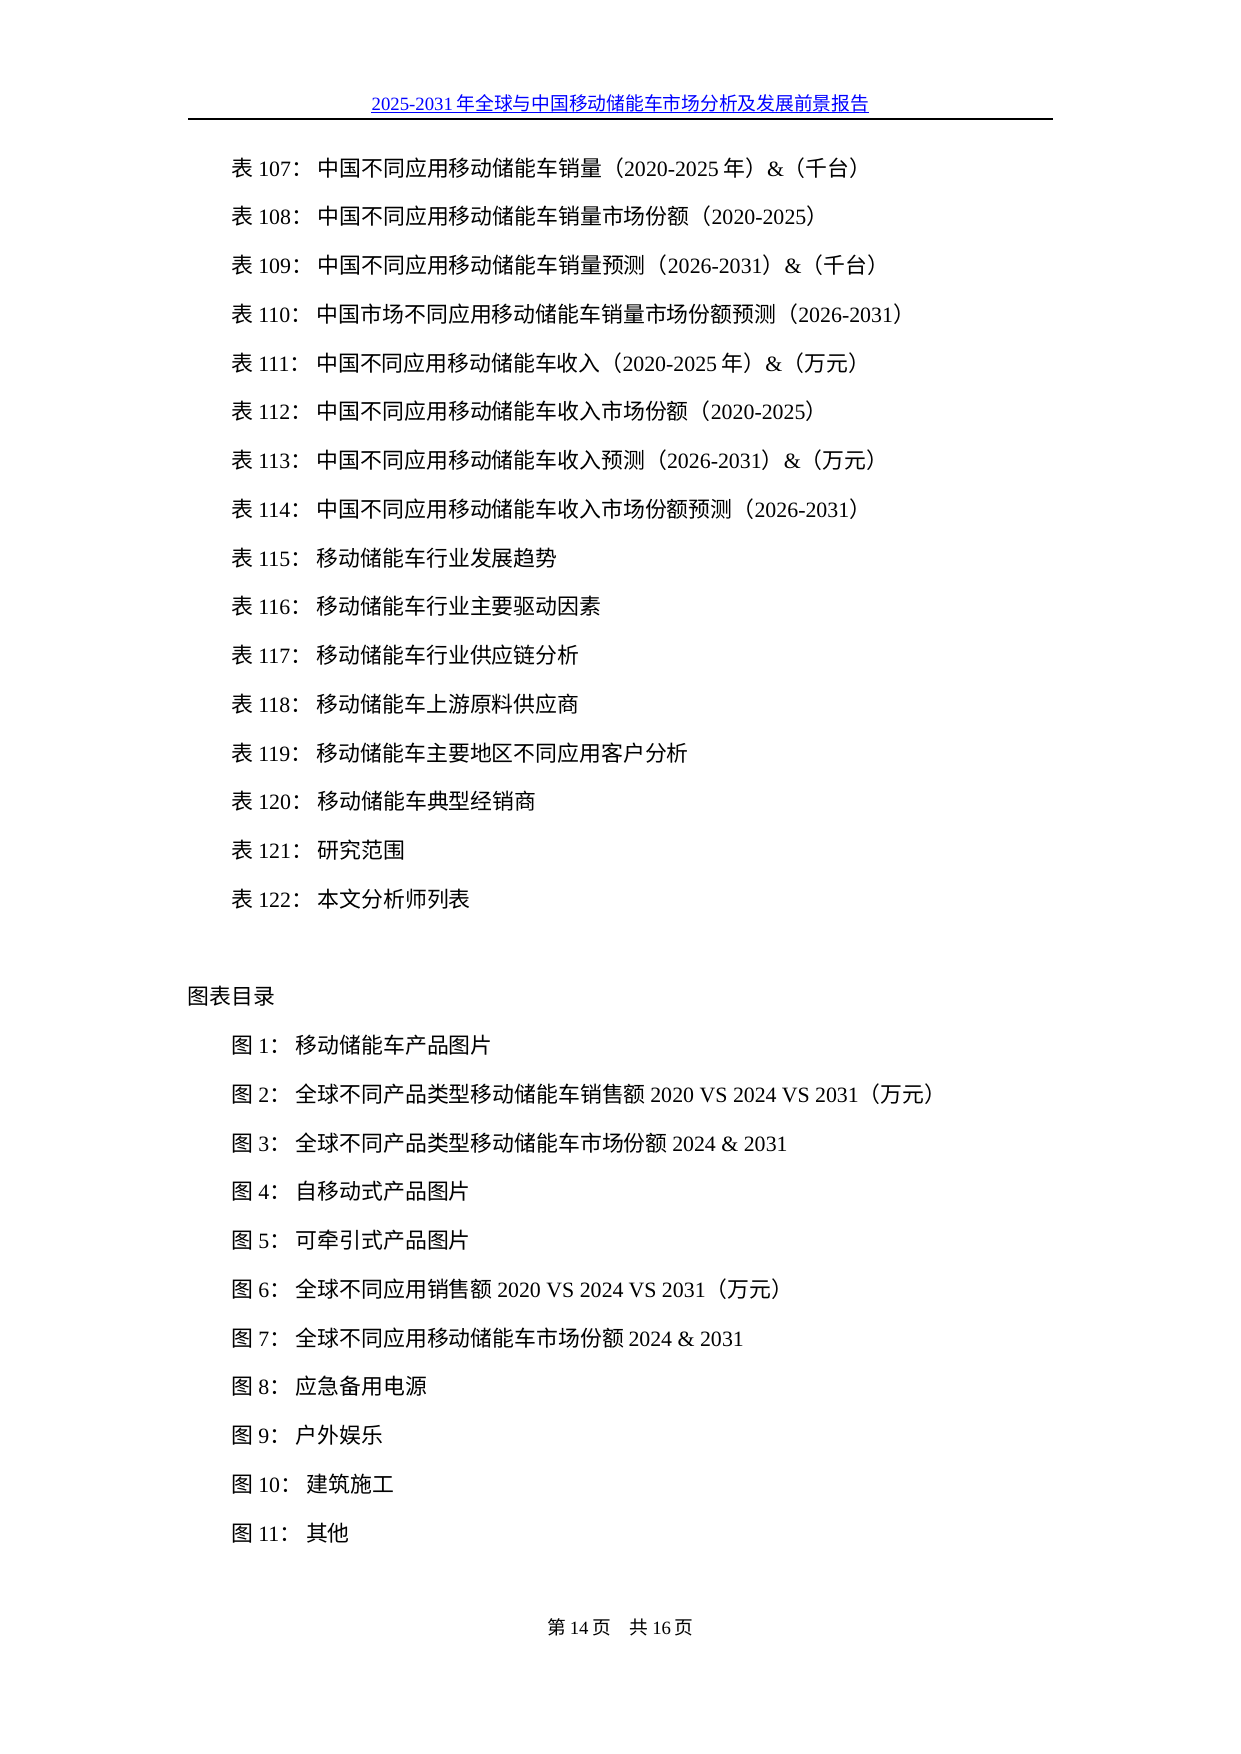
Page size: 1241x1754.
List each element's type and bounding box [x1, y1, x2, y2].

text [187, 150, 1053, 1548]
